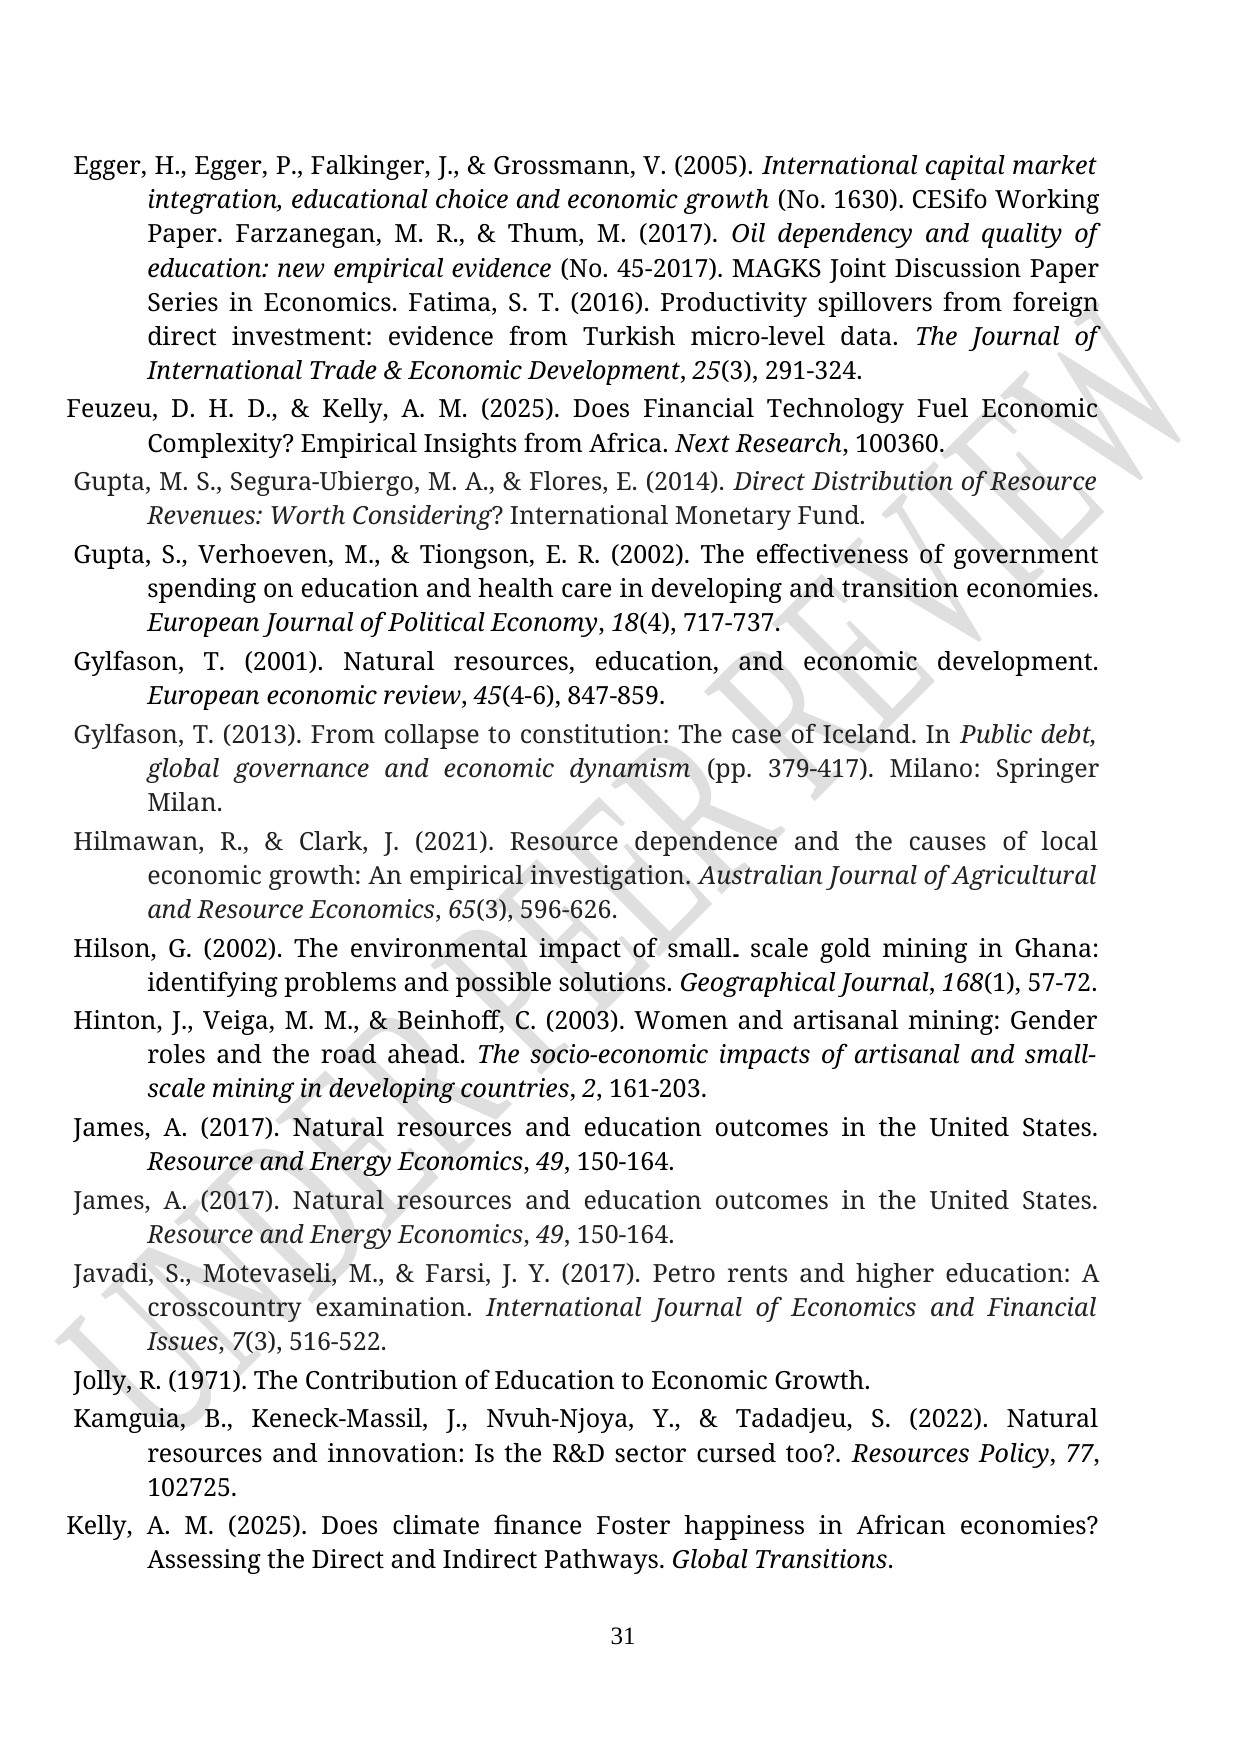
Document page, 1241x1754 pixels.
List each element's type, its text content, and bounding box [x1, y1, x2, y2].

text Gupta, M. S., Segura-Ubiergo, M. A., & Flores, E. (2014). Direct Distribution of Resource Revenues: Worth Considering? International Monetary Fund. [73, 464, 1100, 532]
text James, A. (2017). Natural resources and education outcomes in the United States. Resource and Energy Economics, 49, 150-164. [73, 1110, 1100, 1178]
text Hinton, J., Veiga, M. M., & Beinhoff, C. (2003). Women and artisanal mining: Gender roles and the road ahead. The socio-economic impacts of artisanal and small-scale mining in developing countries, 2, 161-203. [73, 1003, 1100, 1105]
text Javadi, S., Motevaseli, M., & Farsi, J. Y. (2017). Petro rents and higher education: A crosscountry examination. International Journal of Economics and Financial Issues, 7(3), 516-522. [73, 1256, 1100, 1358]
text Kamguia, B., Keneck-Massil, J., Nvuh-Njoya, Y., & Tadadjeu, S. (2022). Natural resources and innovation: Is the R&D sector cursed too?. Resources Policy, 77, 102725. [73, 1401, 1100, 1503]
text Hilson, G. (2002). The environmental impact of small scale gold mining in Ghana: identifying problems and possible solutions. Geographical Journal, 168(1), 57-72. [73, 930, 1100, 998]
text Gylfason, T. (2001). Natural resources, education, and economic development. European economic review, 45(4-6), 847-859. [73, 644, 1100, 712]
text Feuzeu, D. H. D., & Kelly, A. M. (2025). Does Financial Technology Fuel Economic Complexity? Empirical Insights from Africa. Next Research, 100360. [66, 391, 1100, 459]
text James, A. (2017). Natural resources and education outcomes in the United States. Resource and Energy Economics, 49, 150-164. [73, 1183, 1100, 1251]
text Kelly, A. M. (2025). Does climate finance Foster happiness in African economies? Assessing the Direct and Indirect Pathways. Global Transitions. [66, 1508, 1100, 1576]
text Egger, H., Egger, P., Falkinger, J., & Grossmann, V. (2005). International capital market integration, educational choice and economic growth (No. 1630). CESifo Working Paper. Farzanegan, M. R., & Thum, M. (2017). Oil dependency and quality of education: new empirical evidence (No. 45-2017). MAGKS Joint Discussion Paper Series in Economics. Fatima, S. T. (2016). Productivity spillovers from foreign direct investment: evidence from Turkish micro-level data. The Journal of International Trade & Economic Development, 25(3), 291-324. [73, 148, 1100, 386]
text Gupta, S., Verhoeven, M., & Tiongson, E. R. (2002). The effectiveness of government spending on education and health care in developing and transition economies. European Journal of Political Economy, 18(4), 717-737. [73, 537, 1100, 639]
text Jolly, R. (1971). The Contribution of Education to Economic Growth. [73, 1362, 1100, 1396]
text Hilmawan, R., & Clark, J. (2021). Resource dependence and the causes of local economic growth: An empirical investigation. Australian Journal of Agricultural and Resource Economics, 65(3), 596-626. [73, 823, 1100, 926]
text Gylfason, T. (2013). From collapse to constitution: The case of Iceland. In Public debt, global governance and economic dynamism (pp. 379-417). Milano: Springer Milan. [73, 716, 1100, 819]
